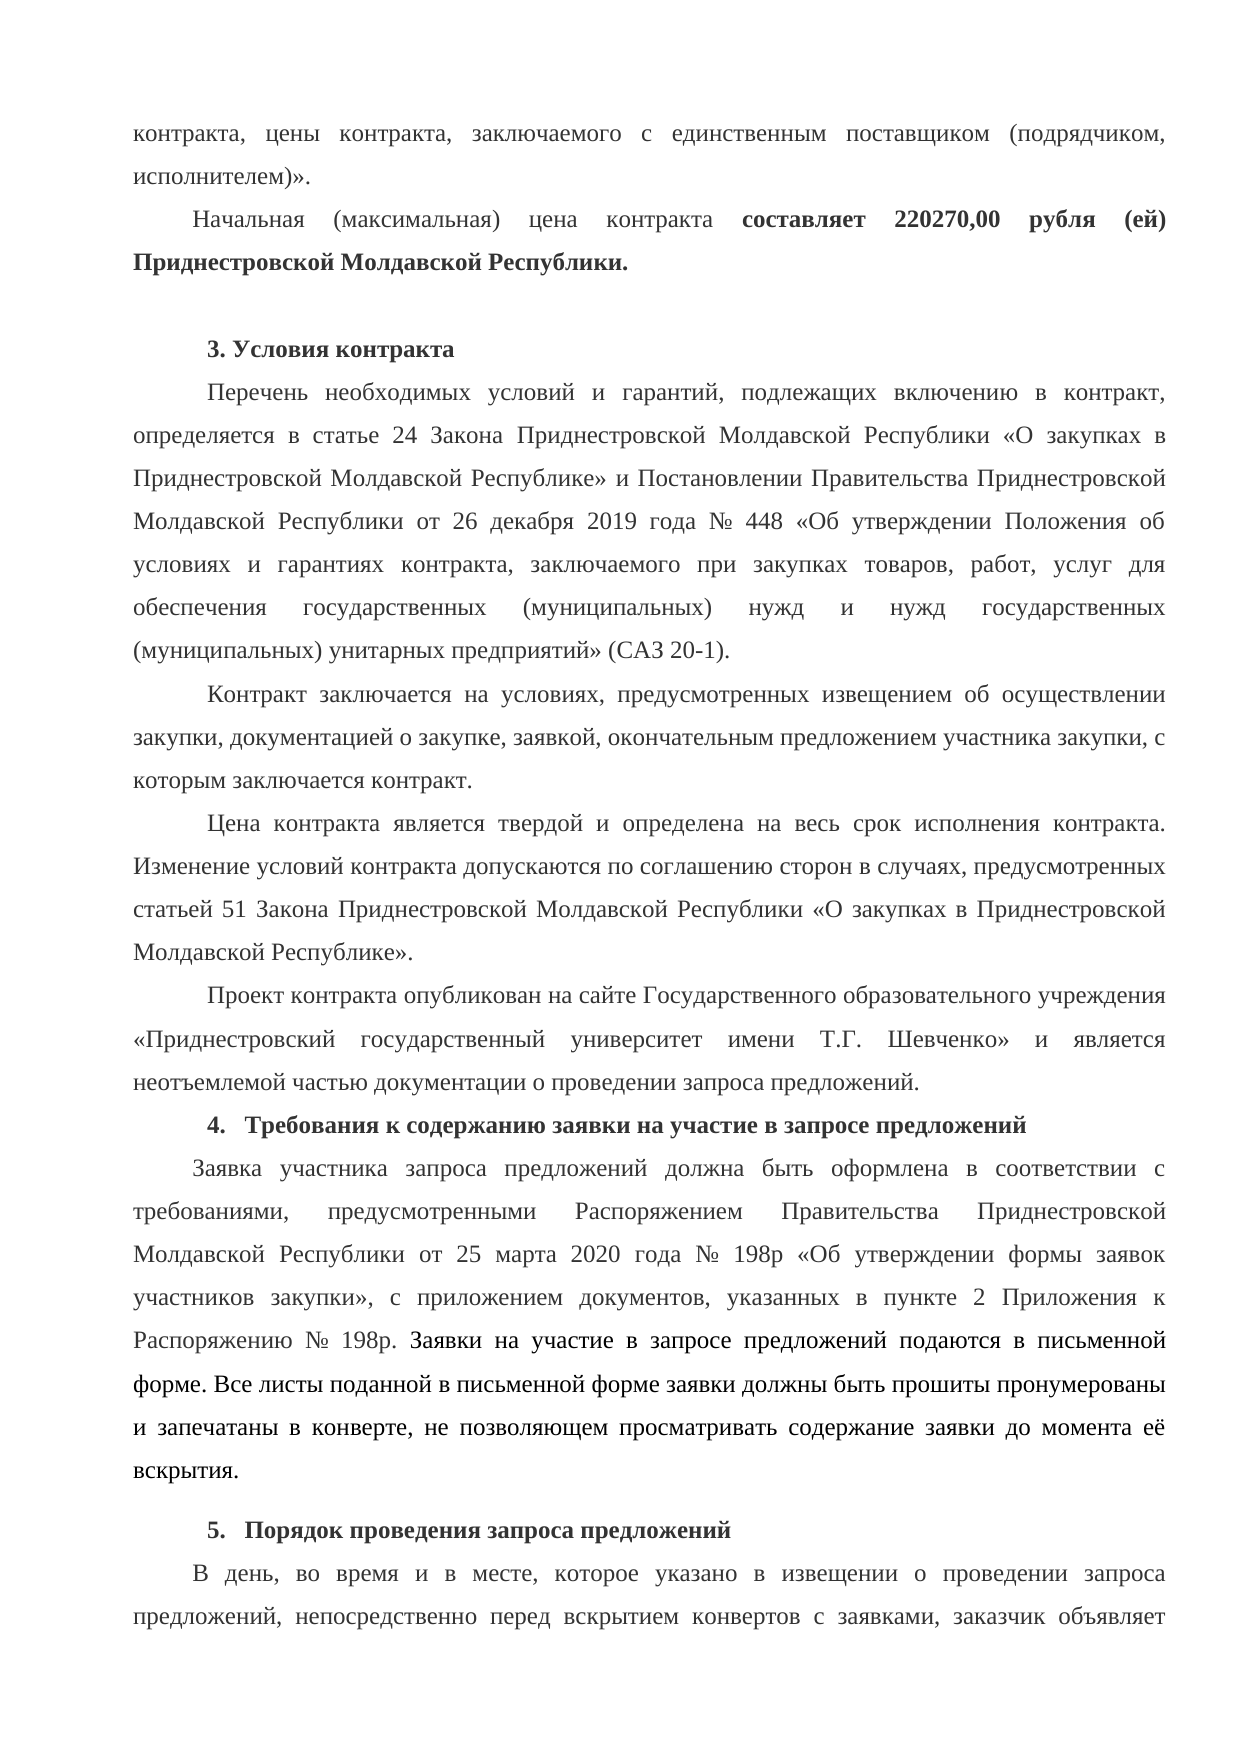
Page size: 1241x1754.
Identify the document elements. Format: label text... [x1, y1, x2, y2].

text Проект контракта опубликован на сайте Государственного образовательного учреждения «Приднестровский государственный университет имени Т.Г. Шевченко» и является неотъемлемой частью документации о проведении запроса предложений. [133, 981, 1167, 1096]
text 3. Условия контракта [133, 334, 1167, 362]
text Перечень необходимых условий и гарантий, подлежащих включению в контракт, определяется в статье 24 Закона Приднестровской Молдавской Республики «О закупках в Приднестровской Молдавской Республике» и Постановлении Правительства Приднестровской Молдавской Республики от 26 декабря 2019 года № 448 «Об утверждении Положения об условиях и гарантиях контракта, заключаемого при закупках товаров, работ, услуг для обеспечения государственных (муниципальных) нужд и нужд государственных (муниципальных) унитарных предприятий» (САЗ 20-1). [133, 377, 1167, 664]
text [133, 1558, 1167, 1630]
text Контракт заключается на условиях, предусмотренных извещением об осуществлении закупки, документацией о закупке, заявкой, окончательным предложением участника закупки, с которым заключается контракт. [133, 679, 1167, 794]
text Цена контракта является твердой и определена на весь срок исполнения контракта. Изменение условий контракта допускаются по соглашению сторон в случаях, предусмотренных статьей 51 Закона Приднестровской Молдавской Республики «О закупках в Приднестровской Молдавской Республике». [133, 808, 1167, 966]
list Требования к содержанию заявки на участие в запросе предложений [207, 1110, 1167, 1139]
list Начальная (максимальная) цена контракта составляет 220270,00 рубля (ей) Приднестровской Молдавской Республики. [133, 204, 1167, 276]
text Заявка участника запроса предложений должна быть оформлена в соответствии с требованиями, предусмотренными Распоряжением Правительства Приднестровской Молдавской Республики от 25 марта 2020 года № 198р «Об утверждении формы заявок участников закупки», с приложением документов, указанных в пункте 2 Приложения к Распоряжению № 198р. Заявки на участие в запросе предложений подаются в письменной форме. Все листы поданной в письменной форме заявки должны быть прошиты пронумерованы и запечатаны в конверте, не позволяющем просматривать содержание заявки до момента её вскрытия. [133, 1153, 1167, 1484]
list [133, 118, 1167, 190]
list Порядок проведения запроса предложений [207, 1515, 1167, 1543]
